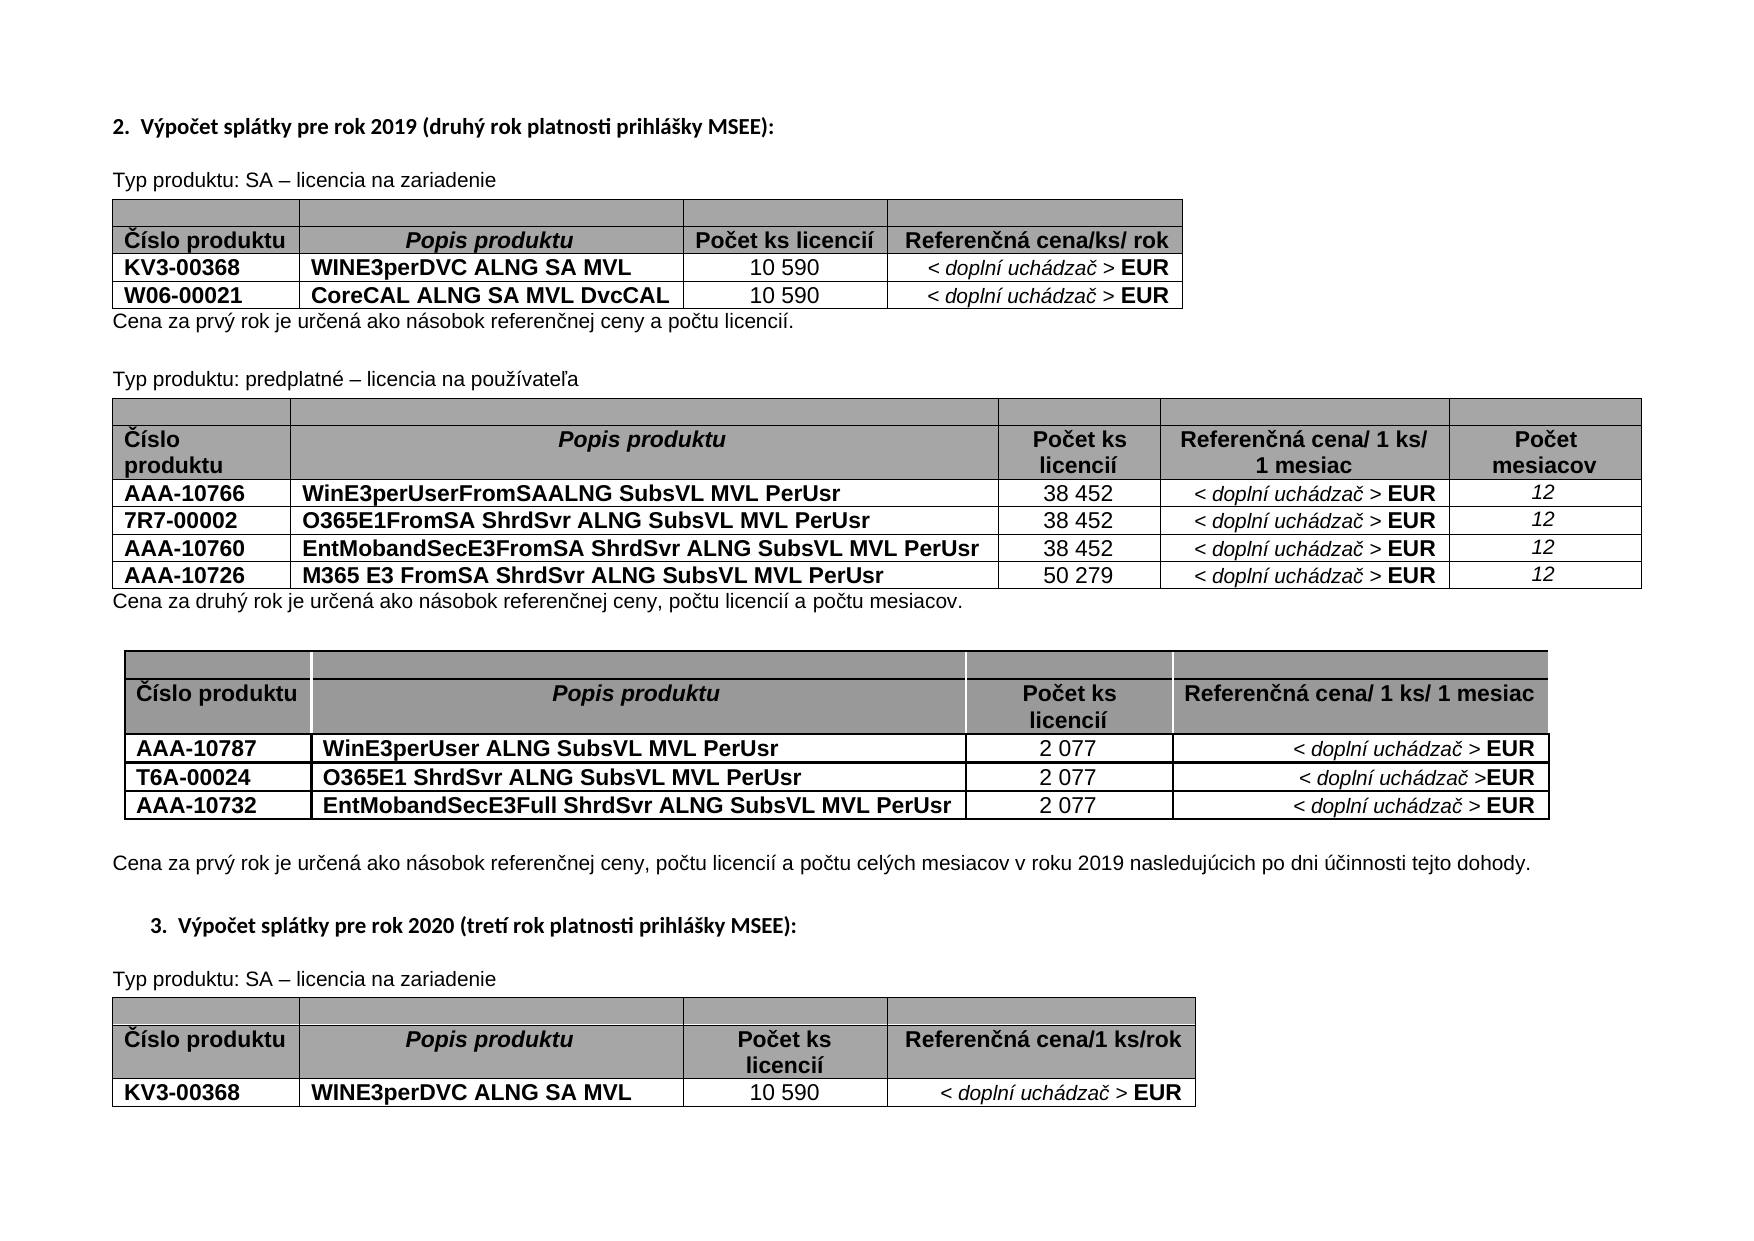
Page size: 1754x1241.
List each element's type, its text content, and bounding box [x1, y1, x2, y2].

table_cell 12 [1450, 535, 1641, 561]
table_cell 38 452 [999, 480, 1160, 506]
table_cell Číslo produktu [126, 680, 310, 733]
table_header [888, 200, 1182, 226]
table_cell < doplní uchádzač > EUR [1161, 535, 1449, 561]
table_header [1174, 652, 1548, 678]
table_cell KV3-00368 [113, 1079, 299, 1106]
text Cena za prvý rok je určená ako násobok referenčnej ceny, počtu licencií a počtu celých mesiacov v roku 2019 nasledujúcich po dni účinnosti tejto dohody. [112, 851, 1639, 874]
table_cell EntMobandSecE3Full ShrdSvr ALNG SubsVL MVL PerUsr [313, 792, 965, 818]
table_cell KV3-00368 [113, 254, 299, 281]
table_cell Číslo produktu [113, 1026, 299, 1078]
table_cell O365E1FromSA ShrdSvr ALNG SubsVL MVL PerUsr [291, 507, 998, 533]
table_cell 2 077 [967, 735, 1172, 761]
table_header [300, 200, 683, 226]
table_cell 10 590 [684, 1079, 887, 1106]
table_cell 38 452 [999, 535, 1160, 561]
table_cell AAA-10760 [113, 535, 290, 561]
table_header [113, 998, 299, 1024]
table_header [1450, 399, 1641, 425]
table_cell Referenčná cena/ 1 ks/ 1 mesiac [1174, 680, 1548, 733]
table_cell AAA-10787 [126, 735, 310, 761]
table_cell < doplní uchádzač > EUR [888, 254, 1182, 281]
table_cell < doplní uchádzač > EUR [1174, 792, 1548, 818]
table_header [684, 998, 887, 1024]
table_header [967, 652, 1172, 678]
table_cell WinE3perUser ALNG SubsVL MVL PerUsr [313, 735, 965, 761]
table_cell 12 [1450, 562, 1641, 588]
table_cell Popis produktu [313, 680, 965, 733]
table_header [113, 399, 290, 425]
table_cell Popis produktu [291, 426, 998, 479]
table_cell Referenčná cena/1 ks/rok [888, 1026, 1195, 1078]
table_cell Referenčná cena/ks/ rok [888, 227, 1182, 253]
table_header [999, 399, 1160, 425]
table_header [313, 652, 965, 678]
table_header [888, 998, 1195, 1024]
table_cell M365 E3 FromSA ShrdSvr ALNG SubsVL MVL PerUsr [291, 562, 998, 588]
table_cell T6A-00024 [126, 764, 310, 790]
table_cell Počet mesiacov [1450, 426, 1641, 479]
table_header [113, 200, 299, 226]
table_cell Počet ks licencií [684, 1026, 887, 1078]
text Typ produktu: predplatné – licencia na používateľa [112, 367, 1639, 391]
table_header [291, 399, 998, 425]
text 3. Výpočet splátky pre rok 2020 (tretí rok platnosti prihlášky MSEE): [112, 911, 1642, 939]
table_cell AAA-10732 [126, 792, 310, 818]
table_cell AAA-10766 [113, 480, 290, 506]
table_cell WINE3perDVC ALNG SA MVL [300, 1079, 683, 1106]
text Cena za druhý rok je určená ako násobok referenčnej ceny, počtu licencií a počtu mesiacov. [112, 589, 1639, 613]
table_cell < doplní uchádzač >EUR [1174, 764, 1548, 790]
table_cell < doplní uchádzač > EUR [1161, 480, 1449, 506]
table_header [1161, 399, 1449, 425]
table_cell < doplní uchádzač > EUR [1161, 507, 1449, 533]
table_cell Popis produktu [300, 227, 683, 253]
table_cell 38 452 [999, 507, 1160, 533]
table_cell CoreCAL ALNG SA MVL DvcCAL [300, 282, 683, 308]
table_cell Číslo produktu [113, 227, 299, 253]
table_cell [888, 1079, 1195, 1106]
table_cell 50 279 [999, 562, 1160, 588]
table_cell WinE3perUserFromSAALNG SubsVL MVL PerUsr [291, 480, 998, 506]
table_header [300, 998, 683, 1024]
table_cell < doplní uchádzač > EUR [1174, 735, 1548, 761]
table_cell Referenčná cena/ 1 ks/ 1 mesiac [1161, 426, 1449, 479]
table_cell W06-00021 [113, 282, 299, 308]
table_cell 12 [1450, 507, 1641, 533]
table_cell 10 590 [684, 254, 887, 281]
table_header [126, 652, 310, 678]
text Typ produktu: SA – licencia na zariadenie [112, 967, 1639, 991]
table_cell < doplní uchádzač > EUR [888, 282, 1182, 308]
table_cell 2 077 [967, 792, 1172, 818]
table_header [684, 200, 887, 226]
table_cell Počet ks licencií [684, 227, 887, 253]
text 2. Výpočet splátky pre rok 2019 (druhý rok platnosti prihlášky MSEE): [112, 112, 1642, 140]
table_cell Popis produktu [300, 1026, 683, 1078]
table_cell Počet ks licencií [967, 680, 1172, 733]
table_cell 12 [1450, 480, 1641, 506]
text Cena za prvý rok je určená ako násobok referenčnej ceny a počtu licencií. [112, 309, 1639, 333]
table_cell WINE3perDVC ALNG SA MVL [300, 254, 683, 281]
text Typ produktu: SA – licencia na zariadenie [112, 168, 1639, 192]
table_cell O365E1 ShrdSvr ALNG SubsVL MVL PerUsr [313, 764, 965, 790]
table_cell 7R7-00002 [113, 507, 290, 533]
table_cell 10 590 [684, 282, 887, 308]
table_cell AAA-10726 [113, 562, 290, 588]
table_cell < doplní uchádzač > EUR [1161, 562, 1449, 588]
table_cell EntMobandSecE3FromSA ShrdSvr ALNG SubsVL MVL PerUsr [291, 535, 998, 561]
table_cell 2 077 [967, 764, 1172, 790]
table_cell Číslo produktu [113, 426, 290, 479]
table_cell Počet ks licencií [999, 426, 1160, 479]
